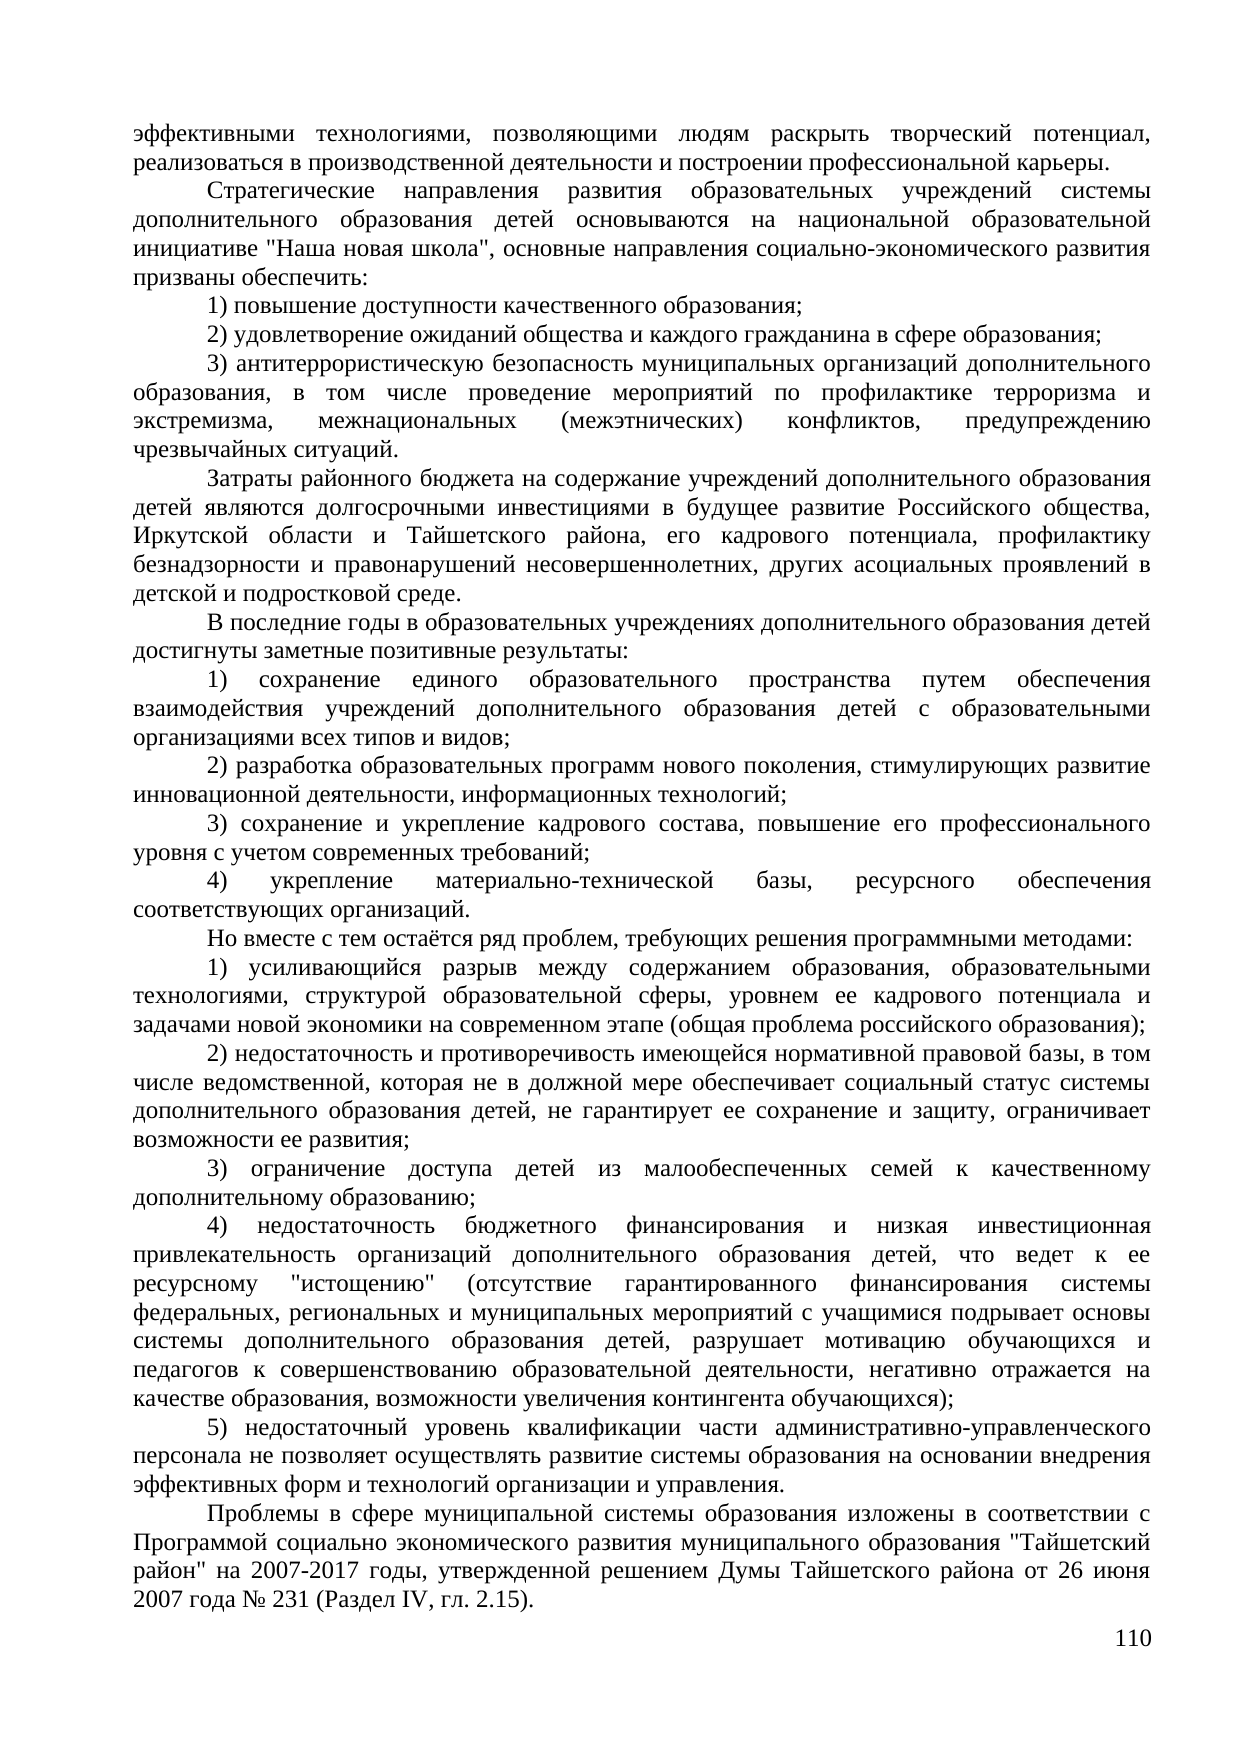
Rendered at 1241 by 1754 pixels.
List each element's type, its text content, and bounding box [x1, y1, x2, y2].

text Стратегические направления развития образовательных учреждений системы дополнительного образования детей основываются на национальной образовательной инициативе "Наша новая школа", основные направления социально-экономического развития призваны обеспечить: [133, 176, 1152, 291]
text 1) сохранение единого образовательного пространства путем обеспечения взаимодействия учреждений дополнительного образования детей с образовательными организациями всех типов и видов; [133, 664, 1152, 751]
text 2) разработка образовательных программ нового поколения, стимулирующих развитие инновационной деятельности, информационных технологий; [133, 751, 1152, 808]
text 3) ограничение доступа детей из малообеспеченных семей к качественному дополнительному образованию; [133, 1153, 1152, 1211]
text 2) удовлетворение ожиданий общества и каждого гражданина в сфере образования; [133, 319, 1152, 348]
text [133, 118, 1152, 176]
text 3) антитеррористическую безопасность муниципальных организаций дополнительного образования, в том числе проведение мероприятий по профилактике терроризма и экстремизма, межнациональных (межэтнических) конфликтов, предупреждению чрезвычайных ситуаций. [133, 348, 1152, 463]
text Но вместе с тем остаётся ряд проблем, требующих решения программными методами: [133, 923, 1152, 952]
text 1) усиливающийся разрыв между содержанием образования, образовательными технологиями, структурой образовательной сферы, уровнем ее кадрового потенциала и задачами новой экономики на современном этапе (общая проблема российского образования); [133, 952, 1152, 1038]
text Затраты районного бюджета на содержание учреждений дополнительного образования детей являются долгосрочными инвестициями в будущее развитие Российского общества, Иркутской области и Тайшетского района, его кадрового потенциала, профилактику безнадзорности и правонарушений несовершеннолетних, других асоциальных проявлений в детской и подростковой среде. [133, 463, 1152, 607]
text Проблемы в сфере муниципальной системы образования изложены в соответствии с Программой социально экономического развития муниципального образования "Тайшетский район" на 2007-2017 годы, утвержденной решением Думы Тайшетского района от 26 июня 2007 года № 231 (Раздел IV, гл. 2.15). [133, 1498, 1152, 1613]
text 5) недостаточный уровень квалификации части административно-управленческого персонала не позволяет осуществлять развитие системы образования на основании внедрения эффективных форм и технологий организации и управления. [133, 1412, 1152, 1498]
text 3) сохранение и укрепление кадрового состава, повышение его профессионального уровня с учетом современных требований; [133, 808, 1152, 866]
text 1) повышение доступности качественного образования; [133, 291, 1152, 319]
text 4) недостаточность бюджетного финансирования и низкая инвестиционная привлекательность организаций дополнительного образования детей, что ведет к ее ресурсному "истощению" (отсутствие гарантированного финансирования системы федеральных, региональных и муниципальных мероприятий с учащимися подрывает основы системы дополнительного образования детей, разрушает мотивацию обучающихся и педагогов к совершенствованию образовательной деятельности, негативно отражается на качестве образования, возможности увеличения контингента обучающихся); [133, 1211, 1152, 1412]
text 4) укрепление материально-технической базы, ресурсного обеспечения соответствующих организаций. [133, 866, 1152, 923]
text 2) недостаточность и противоречивость имеющейся нормативной правовой базы, в том числе ведомственной, которая не в должной мере обеспечивает социальный статус системы дополнительного образования детей, не гарантирует ее сохранение и защиту, ограничивает возможности ее развития; [133, 1038, 1152, 1153]
text В последние годы в образовательных учреждениях дополнительного образования детей достигнуты заметные позитивные результаты: [133, 607, 1152, 664]
